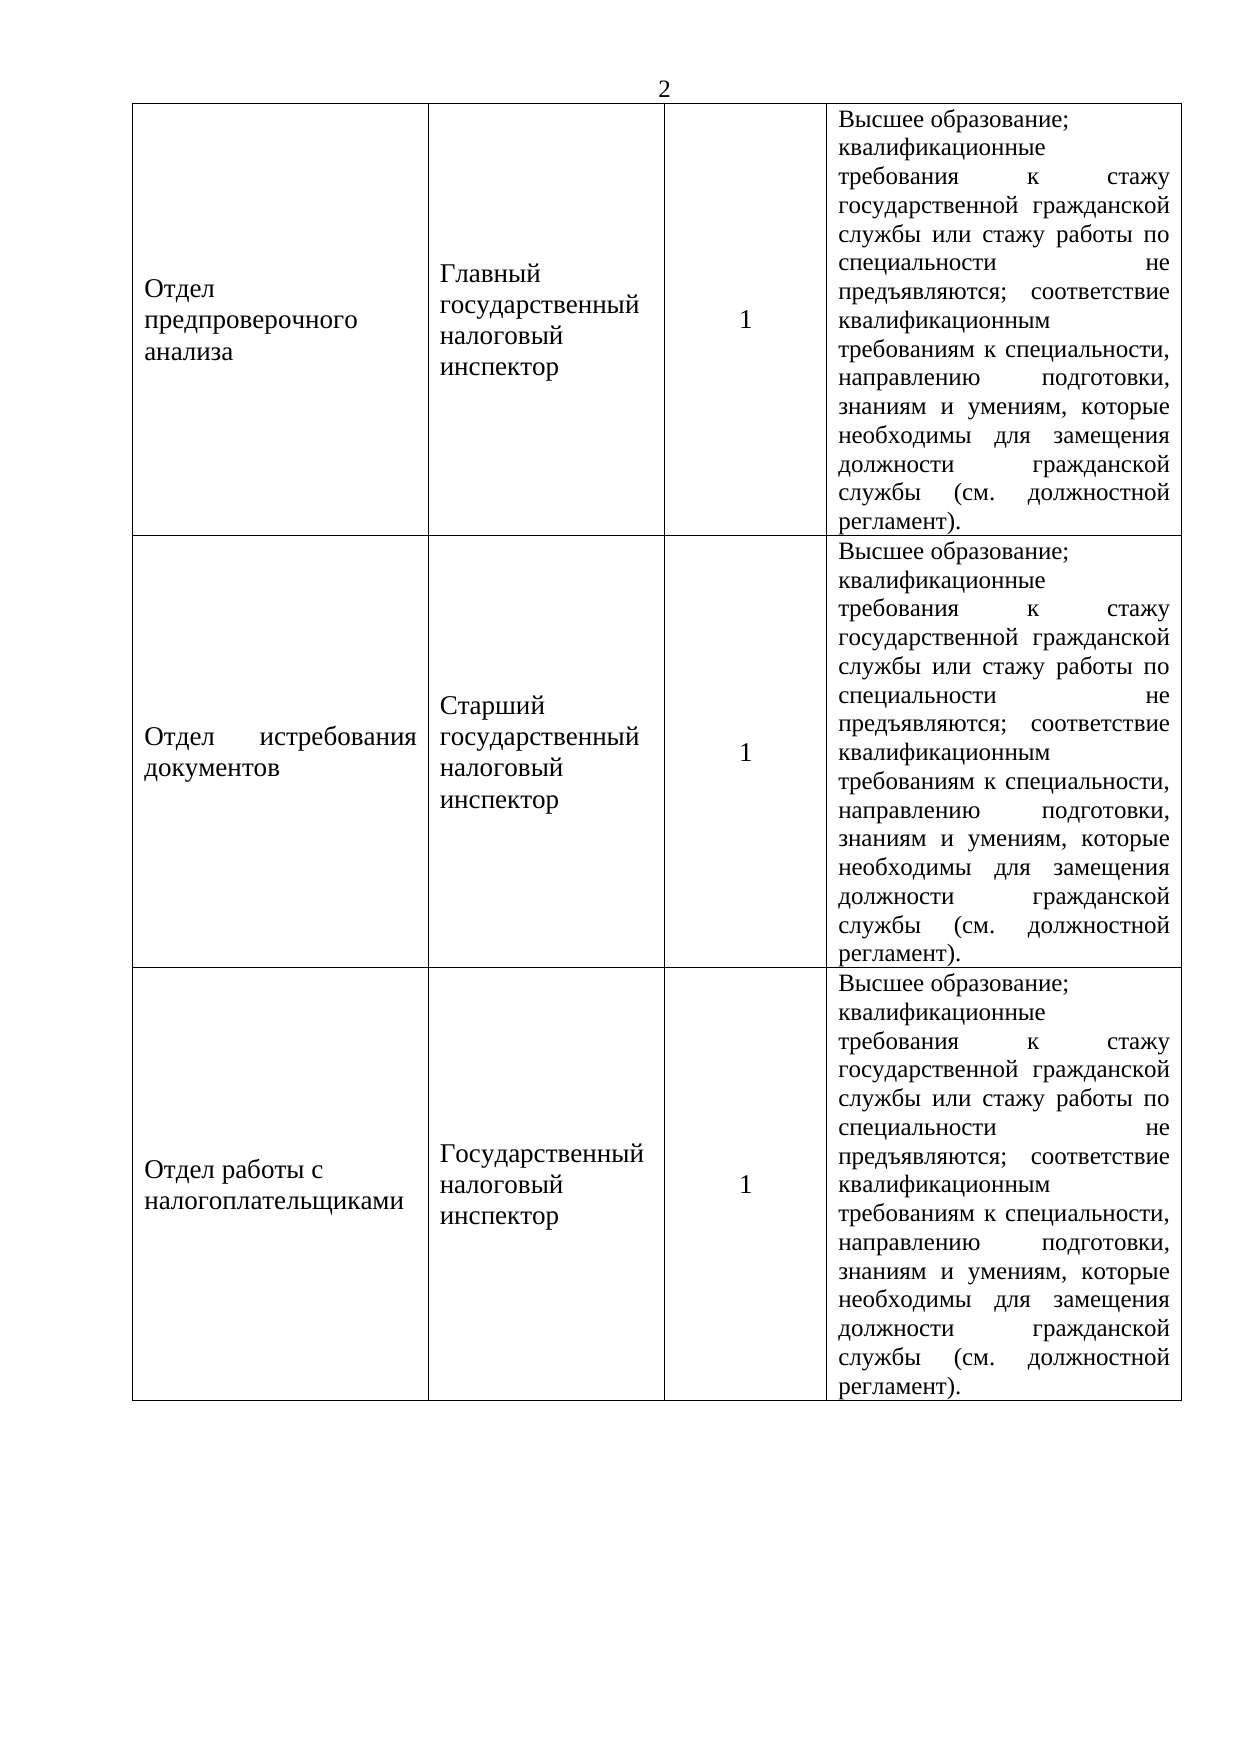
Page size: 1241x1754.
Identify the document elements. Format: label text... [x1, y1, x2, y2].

table_cell Отдел истребования документов [133, 536, 428, 967]
table_cell 1 [665, 536, 826, 967]
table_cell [429, 968, 664, 1399]
table_cell Отдел предпроверочного анализа [133, 104, 428, 535]
table_cell 1 [665, 968, 826, 1399]
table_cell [827, 968, 1181, 1399]
table_cell Старший государственный налоговый инспектор [429, 536, 664, 967]
table_cell Главный государственный налоговый инспектор [429, 104, 664, 535]
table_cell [827, 104, 1181, 535]
table_cell 1 [665, 104, 826, 535]
table_cell Отдел работы с налогоплательщиками [133, 968, 428, 1399]
